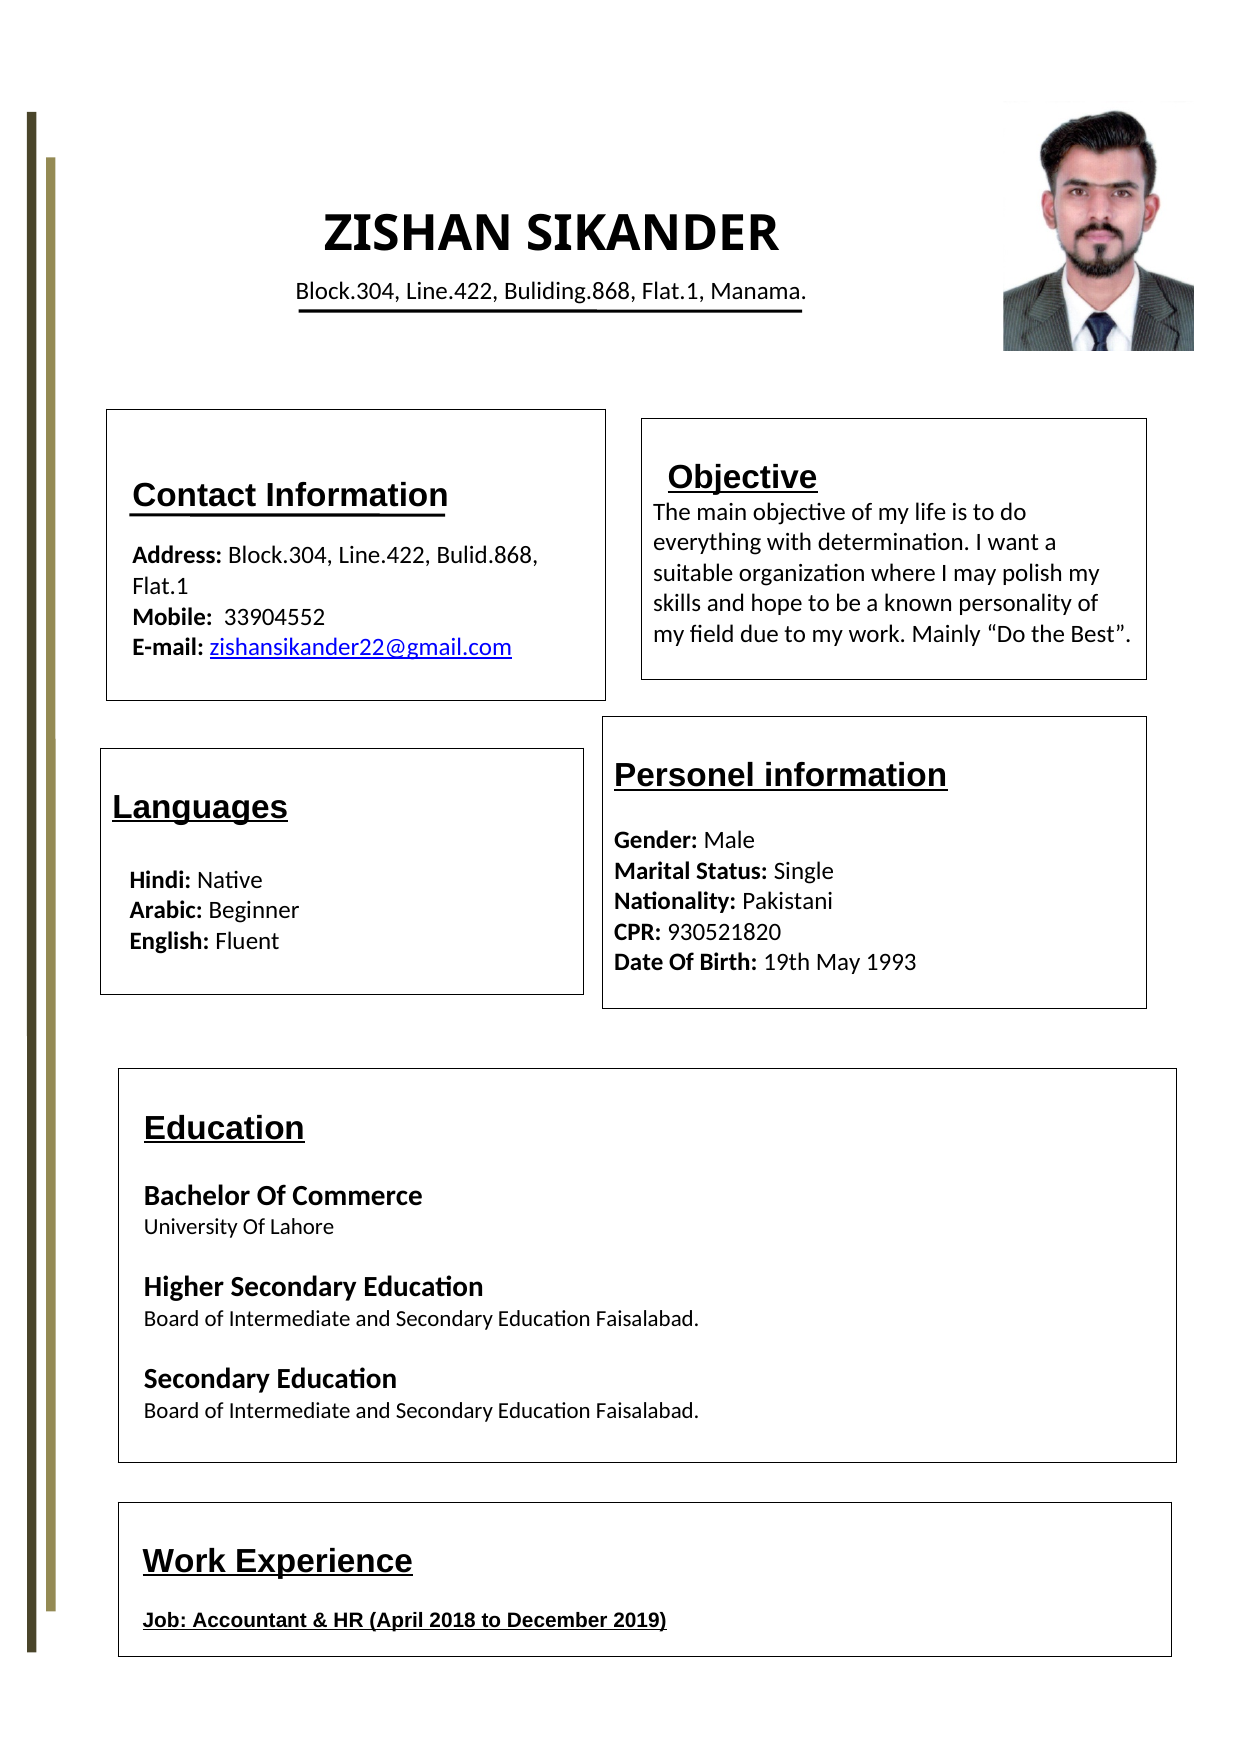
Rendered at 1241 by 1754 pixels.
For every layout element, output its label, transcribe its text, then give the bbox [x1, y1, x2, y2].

table_header Contact Information Address: Block.304, Line.422, Bulid.868, Flat.1 Mobile: 33904552 E-mail: zishansikander22@gmail.com [107, 410, 605, 700]
table_header Personel information Gender: Male Marital Status: Single Nationality: Pakistani CPR: 930521820 Date Of Birth: 19th May 1993 [603, 717, 1146, 1007]
table_header Objective The main objective of my life is to do everything with determination. I want a suitable organization where I may polish my skills and hope to be a known personality of my field due to my work. Mainly “Do the Best”. [642, 419, 1146, 679]
picture [1003, 101, 1194, 349]
table_header Languages Hindi: Native Arabic: Beginner English: Fluent [101, 749, 583, 994]
text Block.304, Line.422, Buliding.868, Flat.1, Manama. [118, 275, 1003, 305]
text ZISHAN SIKANDER [118, 196, 1003, 264]
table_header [119, 1503, 1171, 1656]
table_header Education Bachelor Of Commerce University Of Lahore Higher Secondary Education Board of Intermediate and Secondary Education Faisalabad. Secondary Education Board of Intermediate and Secondary Education Faisalabad. [119, 1069, 1176, 1462]
